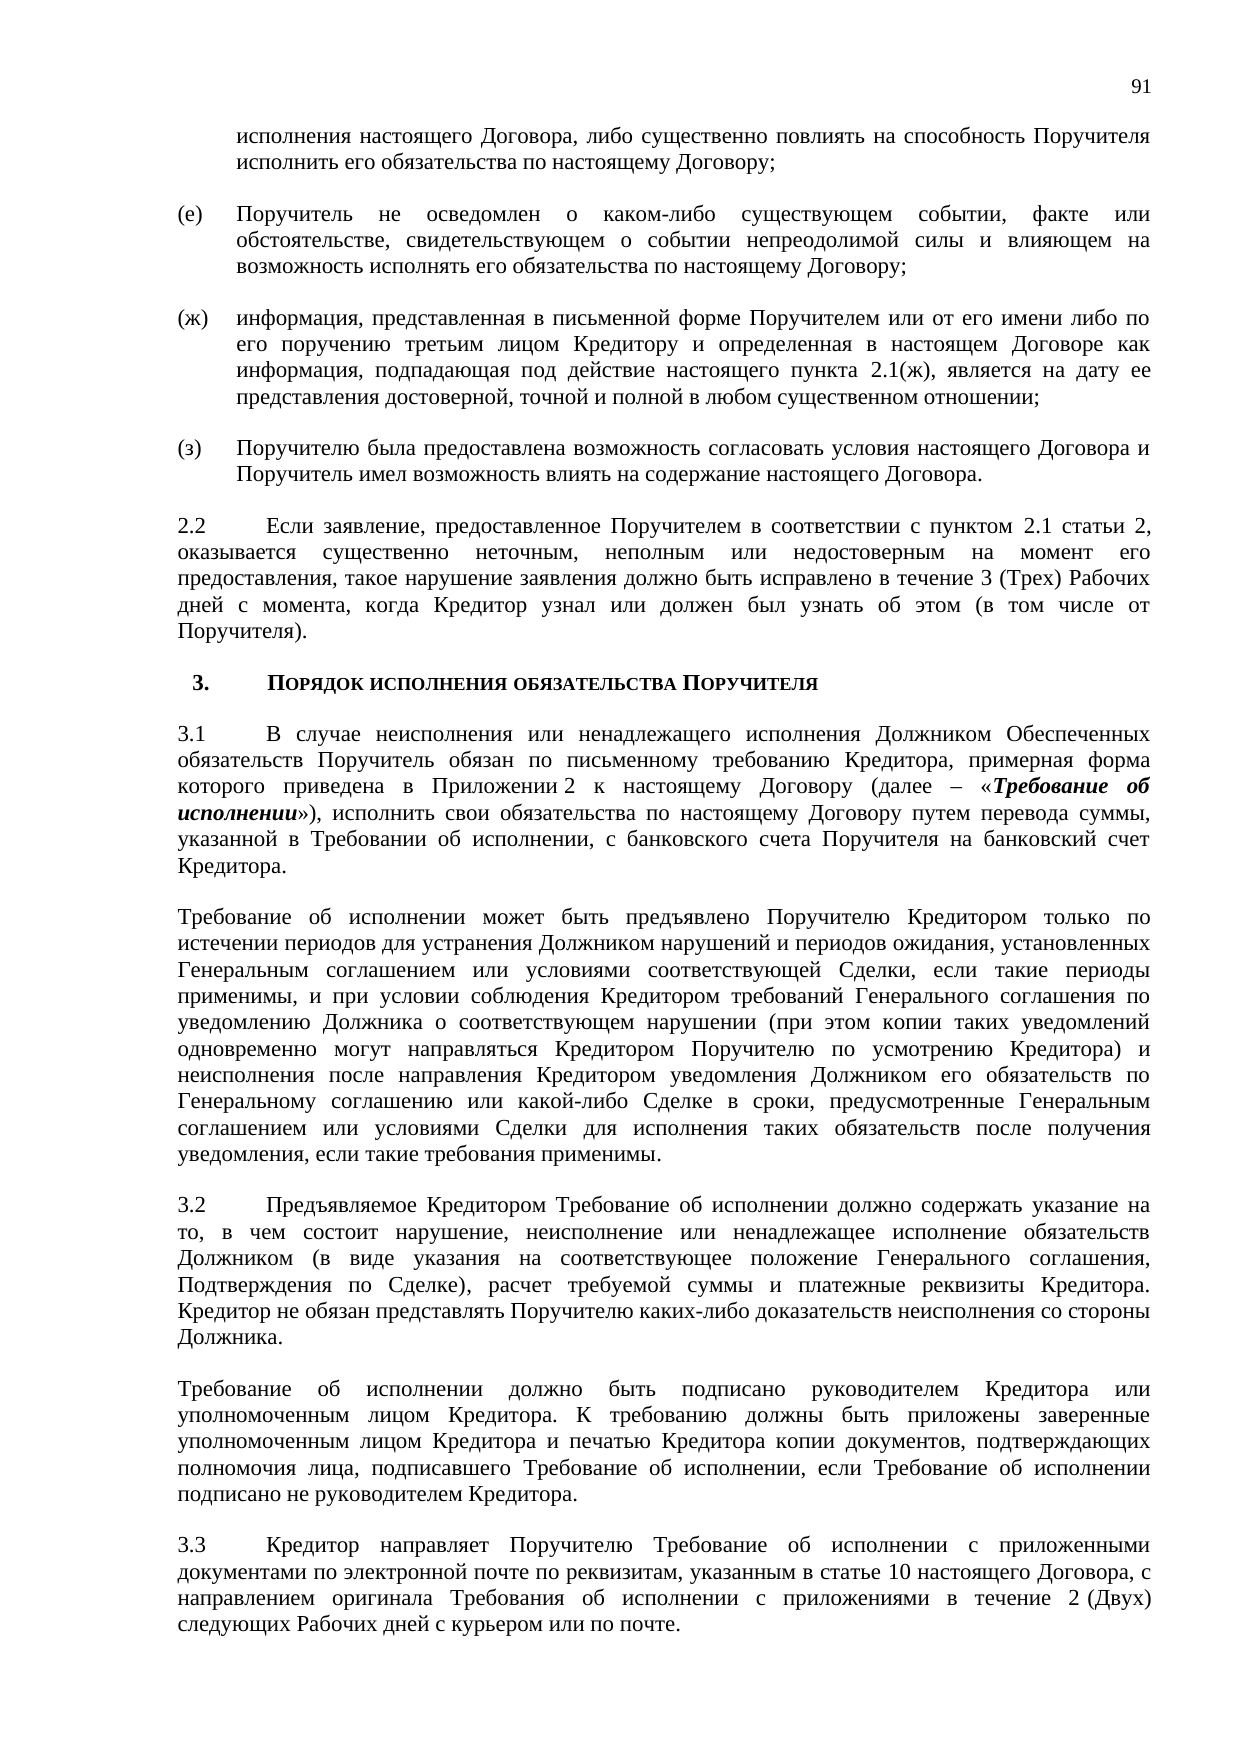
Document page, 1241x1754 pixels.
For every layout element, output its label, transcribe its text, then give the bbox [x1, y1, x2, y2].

text Кредитор направляет Поручителю Требование об исполнении с приложенными документами по электронной почте по реквизитам, указанным в статье 10 настоящего Договора, с направлением оригинала Требования об исполнении с приложениями в течение 2 (Двух) следующих Рабочих дней с курьером или по почте. [177, 1531, 1152, 1637]
list Поручителю была предоставлена возможность согласовать условия настоящего Договора и Поручитель имел возможность влиять на содержание настоящего Договора. [177, 434, 1152, 487]
text Если заявление, предоставленное Поручителем в соответствии с пунктом 2.1 статьи 2, оказывается существенно неточным, неполным или недостоверным на момент его предоставления, такое нарушение заявления должно быть исправлено в течение 3 (Трех) Рабочих дней с момента, когда Кредитор узнал или должен был узнать об этом (в том числе от Поручителя). [177, 512, 1152, 643]
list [177, 122, 1152, 174]
list Требование об исполнении может быть предъявлено Поручителю Кредитором только по истечении периодов для устранения Должником нарушений и периодов ожидания, установленных Генеральным соглашением или условиями соответствующей Сделки, если такие периоды применимы, и при условии соблюдения Кредитором требований Генерального соглашения по уведомлению Должника о соответствующем нарушении (при этом копии таких уведомлений одновременно могут направляться Кредитором Поручителю по усмотрению Кредитора) и неисполнения после направления Кредитором уведомления Должником его обязательств по Генеральному соглашению или какой-либо Сделке в сроки, предусмотренные Генеральным соглашением или условиями Сделки для исполнения таких обязательств после получения уведомления, если такие требования применимы. [177, 903, 1152, 1167]
text В случае неисполнения или ненадлежащего исполнения Должником Обеспеченных обязательств Поручитель обязан по письменному требованию Кредитора, примерная форма которого приведена в Приложении 2 к настоящему Договору (далее – «Требование об исполнении»), исполнить свои обязательства по настоящему Договору путем перевода суммы, указанной в Требовании об исполнении, с банковского счета Поручителя на банковский счет Кредитора. [177, 720, 1152, 878]
list информация, представленная в письменной форме Поручителем или от его имени либо по его поручению третьим лицом Кредитору и определенная в настоящем Договоре как информация, подпадающая под действие настоящего пункта 2.1(ж), является на дату ее представления достоверной, точной и полной в любом существенном отношении; [177, 304, 1152, 409]
list Поручитель не осведомлен о каком-либо существующем событии, факте или обстоятельстве, свидетельствующем о событии непреодолимой силы и влияющем на возможность исполнять его обязательства по настоящему Договору; [177, 199, 1152, 279]
list Требование об исполнении должно быть подписано руководителем Кредитора или уполномоченным лицом Кредитора. К требованию должны быть приложены заверенные уполномоченным лицом Кредитора и печатью Кредитора копии документов, подтверждающих полномочия лица, подписавшего Требование об исполнении, если Требование об исполнении подписано не руководителем Кредитора. [177, 1375, 1152, 1506]
text Порядок исполнения обязательства Поручителя [192, 668, 1152, 695]
text Предъявляемое Кредитором Требование об исполнении должно содержать указание на то, в чем состоит нарушение, неисполнение или ненадлежащее исполнение обязательств Должником (в виде указания на соответствующее положение Генерального соглашения, Подтверждения по Сделке), расчет требуемой суммы и платежные реквизиты Кредитора. Кредитор не обязан представлять Поручителю каких-либо доказательств неисполнения со стороны Должника. [177, 1192, 1152, 1350]
